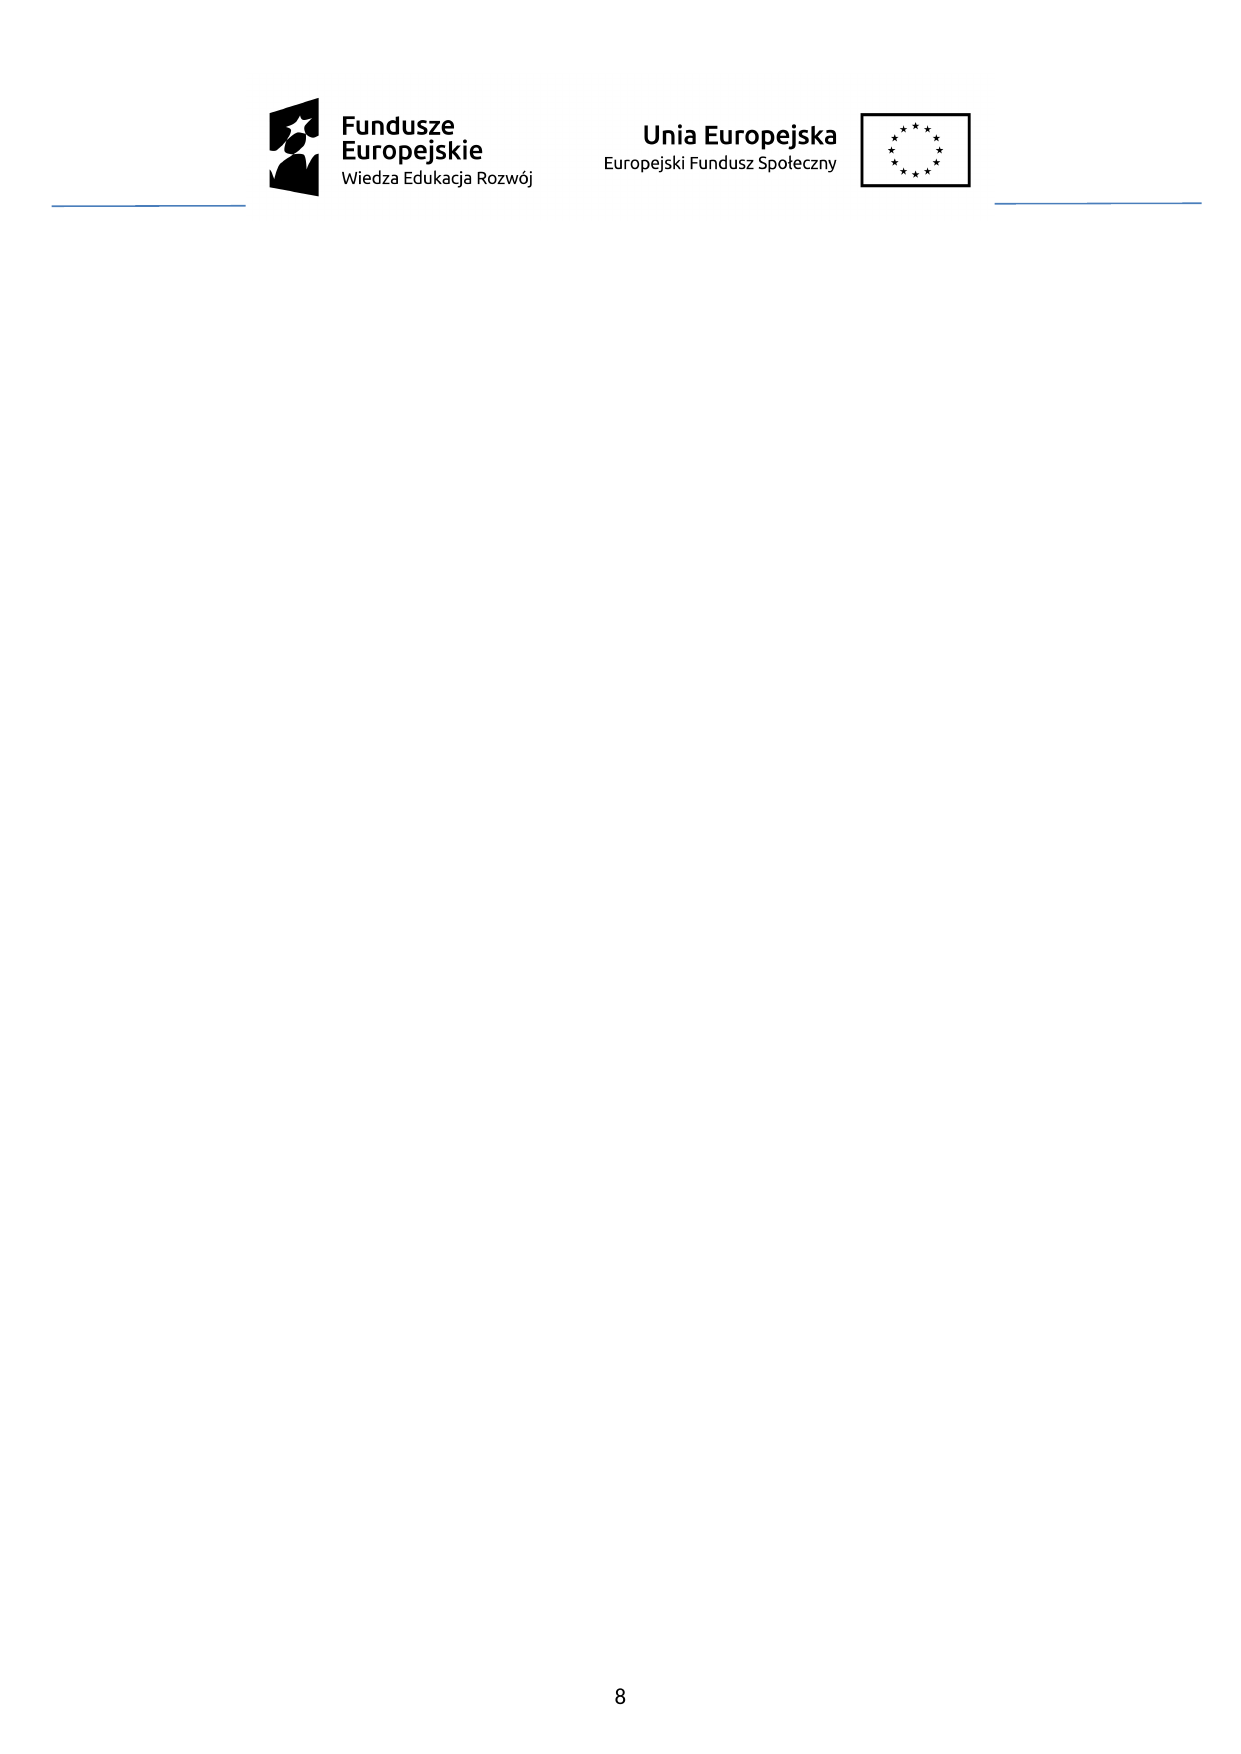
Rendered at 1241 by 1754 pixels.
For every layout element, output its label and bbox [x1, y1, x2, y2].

picture [245, 73, 995, 221]
